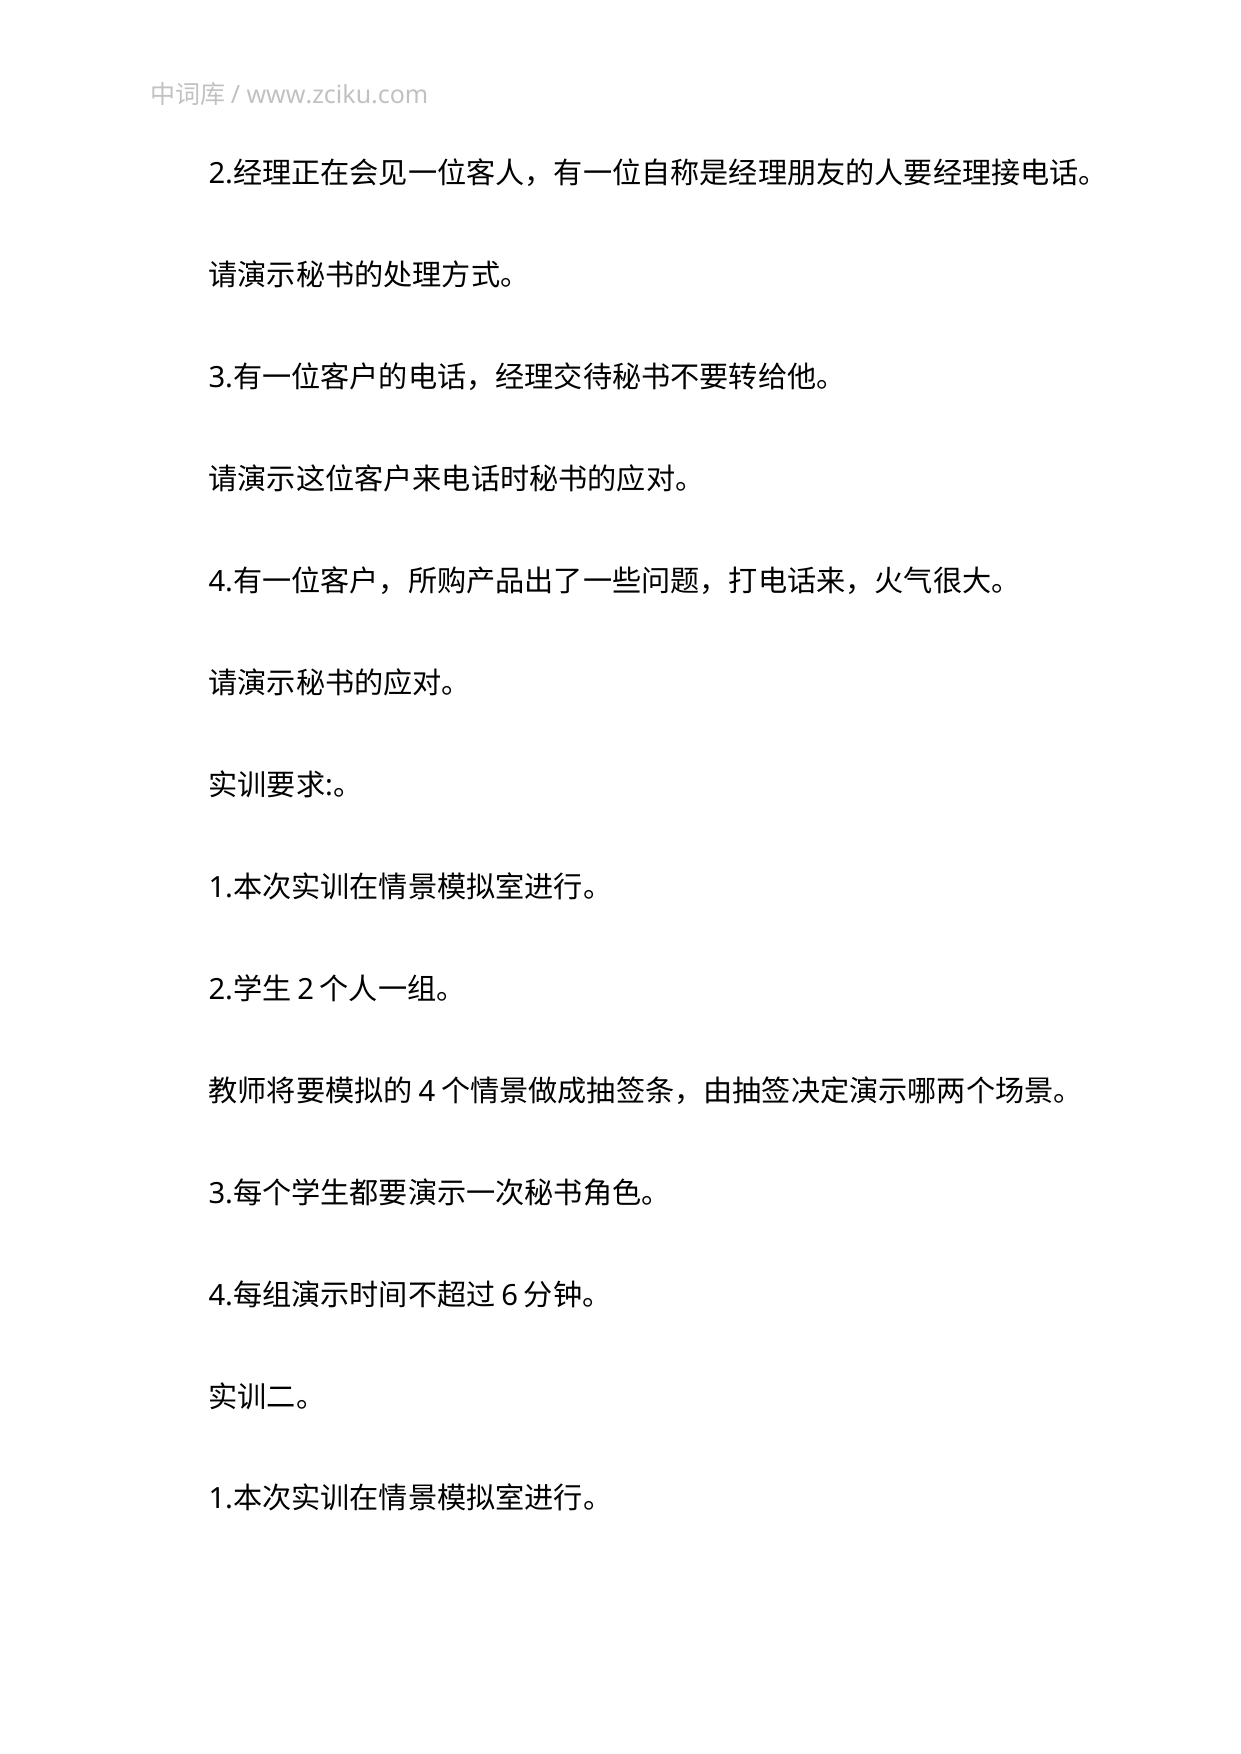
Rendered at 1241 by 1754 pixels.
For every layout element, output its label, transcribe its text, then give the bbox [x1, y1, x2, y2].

text 请演示秘书的处理方式。 [150, 252, 1090, 294]
text 请演示秘书的应对。 [150, 659, 1090, 702]
text 4.每组演示时间不超过6分钟。 [150, 1271, 1090, 1313]
text 3.有一位客户的电话，经理交待秘书不要转给他。 [150, 354, 1090, 396]
text 4.有一位客户，所购产品出了一些问题，打电话来，火气很大。 [150, 557, 1090, 600]
text 实训要求:。 [150, 761, 1090, 804]
text 实训二。 [150, 1373, 1090, 1415]
text 3.每个学生都要演示一次秘书角色。 [150, 1169, 1090, 1212]
text 1.本次实训在情景模拟室进行。 [150, 1475, 1090, 1517]
text 2.经理正在会见一位客人，有一位自称是经理朋友的人要经理接电话。 [150, 150, 1090, 192]
text 请演示这位客户来电话时秘书的应对。 [150, 456, 1090, 498]
text 2.学生2个人一组。 [150, 965, 1090, 1008]
text 1.本次实训在情景模拟室进行。 [150, 863, 1090, 906]
text 教师将要模拟的4个情景做成抽签条，由抽签决定演示哪两个场景。 [150, 1067, 1090, 1109]
